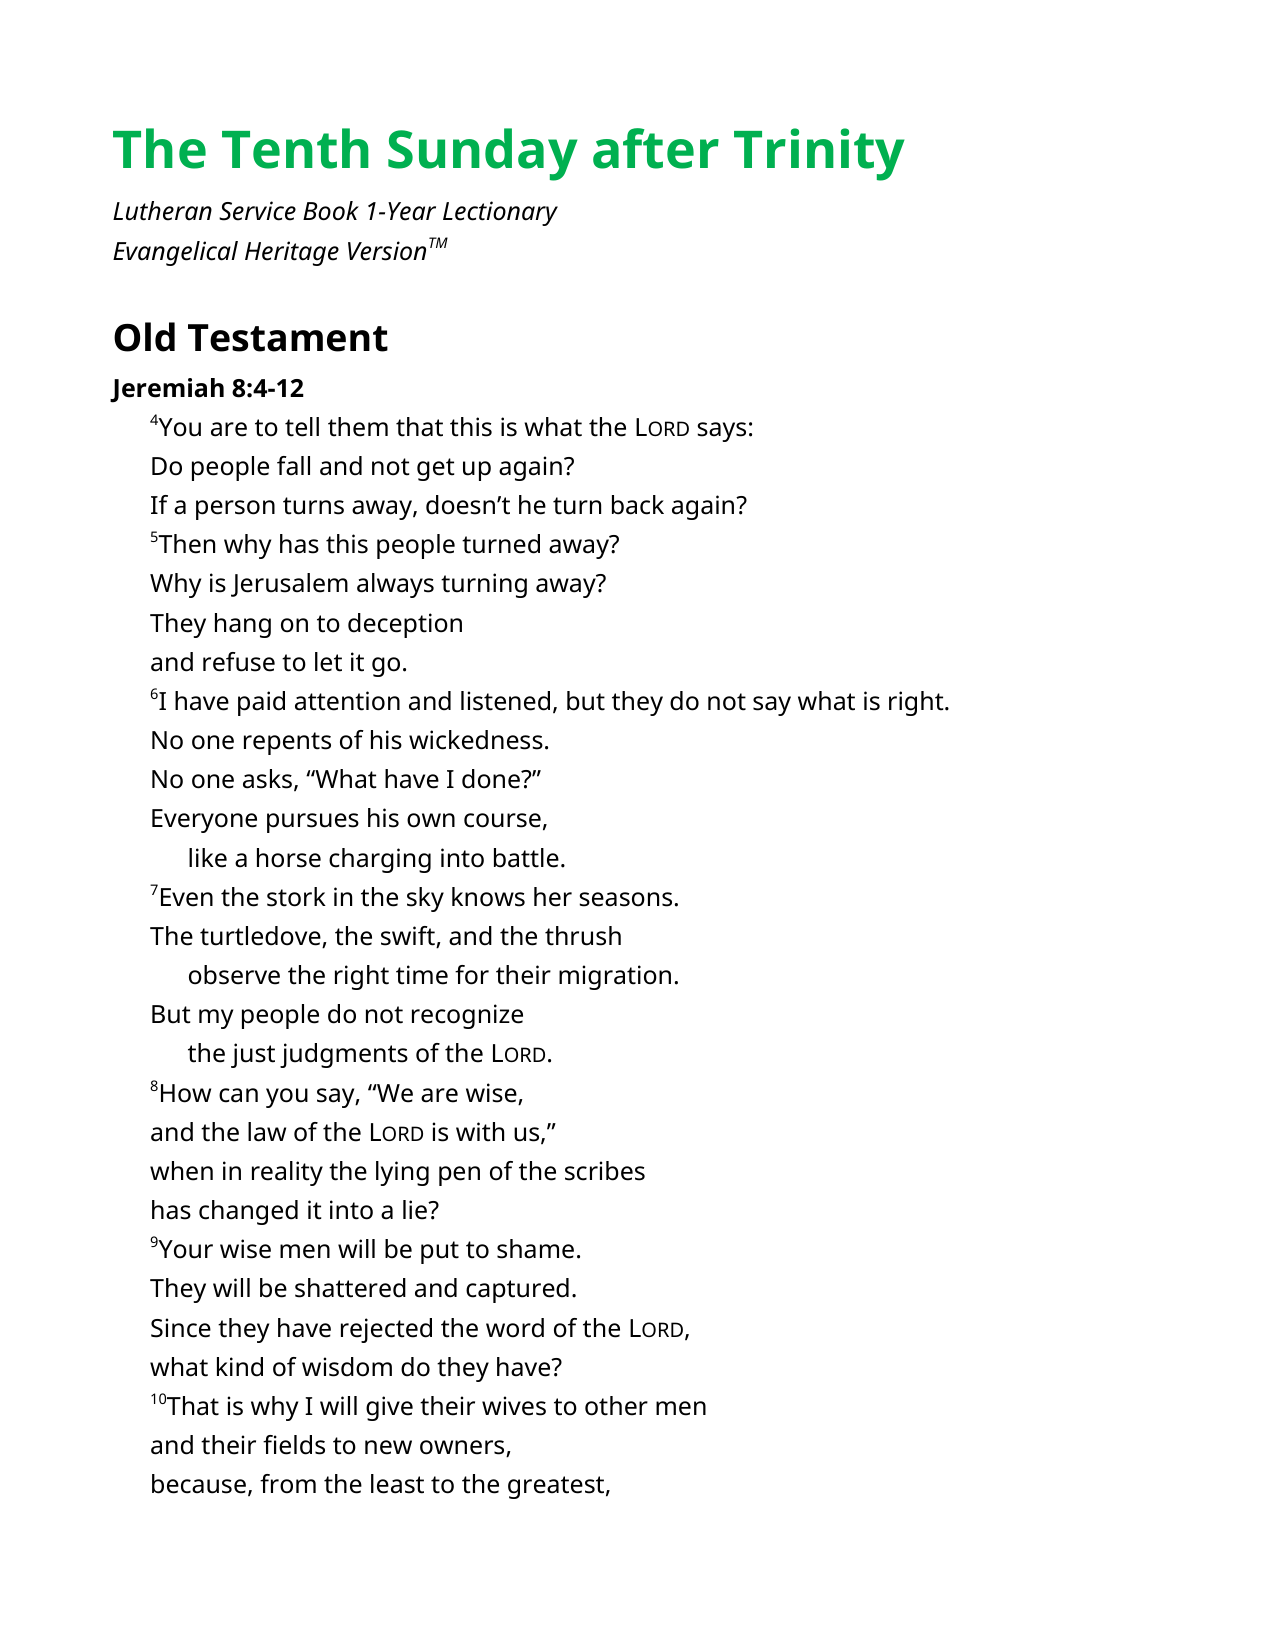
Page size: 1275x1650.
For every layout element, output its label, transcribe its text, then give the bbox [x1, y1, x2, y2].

text Do people fall and not get up again? [112, 448, 1162, 483]
text and the law of the Lord is with us,” [112, 1114, 1162, 1148]
text Old Testament [112, 312, 1162, 363]
text and refuse to let it go. [112, 644, 1162, 678]
text 8How can you say, “We are wise, [112, 1075, 1162, 1109]
text Jeremiah 8:4-12 [112, 370, 1162, 404]
text 6I have paid attention and listened, but they do not say what is right. [112, 683, 1162, 718]
text But my people do not recognize [112, 997, 1162, 1031]
text 7Even the stork in the sky knows her seasons. [112, 879, 1162, 913]
text 10That is why I will give their wives to other men [112, 1388, 1162, 1423]
text Everyone pursues his own course, [112, 801, 1162, 835]
text Why is Jerusalem always turning away? [112, 566, 1162, 600]
text observe the right time for their migration. [112, 958, 1162, 992]
text Since they have rejected the word of the Lord, [112, 1310, 1162, 1344]
text like a horse charging into battle. [112, 840, 1162, 874]
text The Tenth Sunday after Trinity [112, 112, 1162, 183]
text If a person turns away, doesn’t he turn back again? [112, 488, 1162, 522]
text because, from the least to the greatest, [112, 1467, 1162, 1501]
text 5Then why has this people turned away? [112, 527, 1162, 561]
text Evangelical Heritage VersionTM [112, 233, 1162, 267]
text 4You are to tell them that this is what the Lord says: [112, 409, 1162, 443]
text 9Your wise men will be put to shame. [112, 1232, 1162, 1266]
text No one asks, “What have I done?” [112, 762, 1162, 796]
text No one repents of his wickedness. [112, 723, 1162, 757]
text and their fields to new owners, [112, 1428, 1162, 1462]
text what kind of wisdom do they have? [112, 1349, 1162, 1383]
text when in reality the lying pen of the scribes [112, 1153, 1162, 1188]
text the just judgments of the Lord. [112, 1036, 1162, 1070]
text They hang on to deception [112, 605, 1162, 639]
text The turtledove, the swift, and the thrush [112, 918, 1162, 953]
text They will be shattered and captured. [112, 1271, 1162, 1305]
text has changed it into a lie? [112, 1193, 1162, 1227]
text Lutheran Service Book 1-Year Lectionary [112, 194, 1162, 228]
